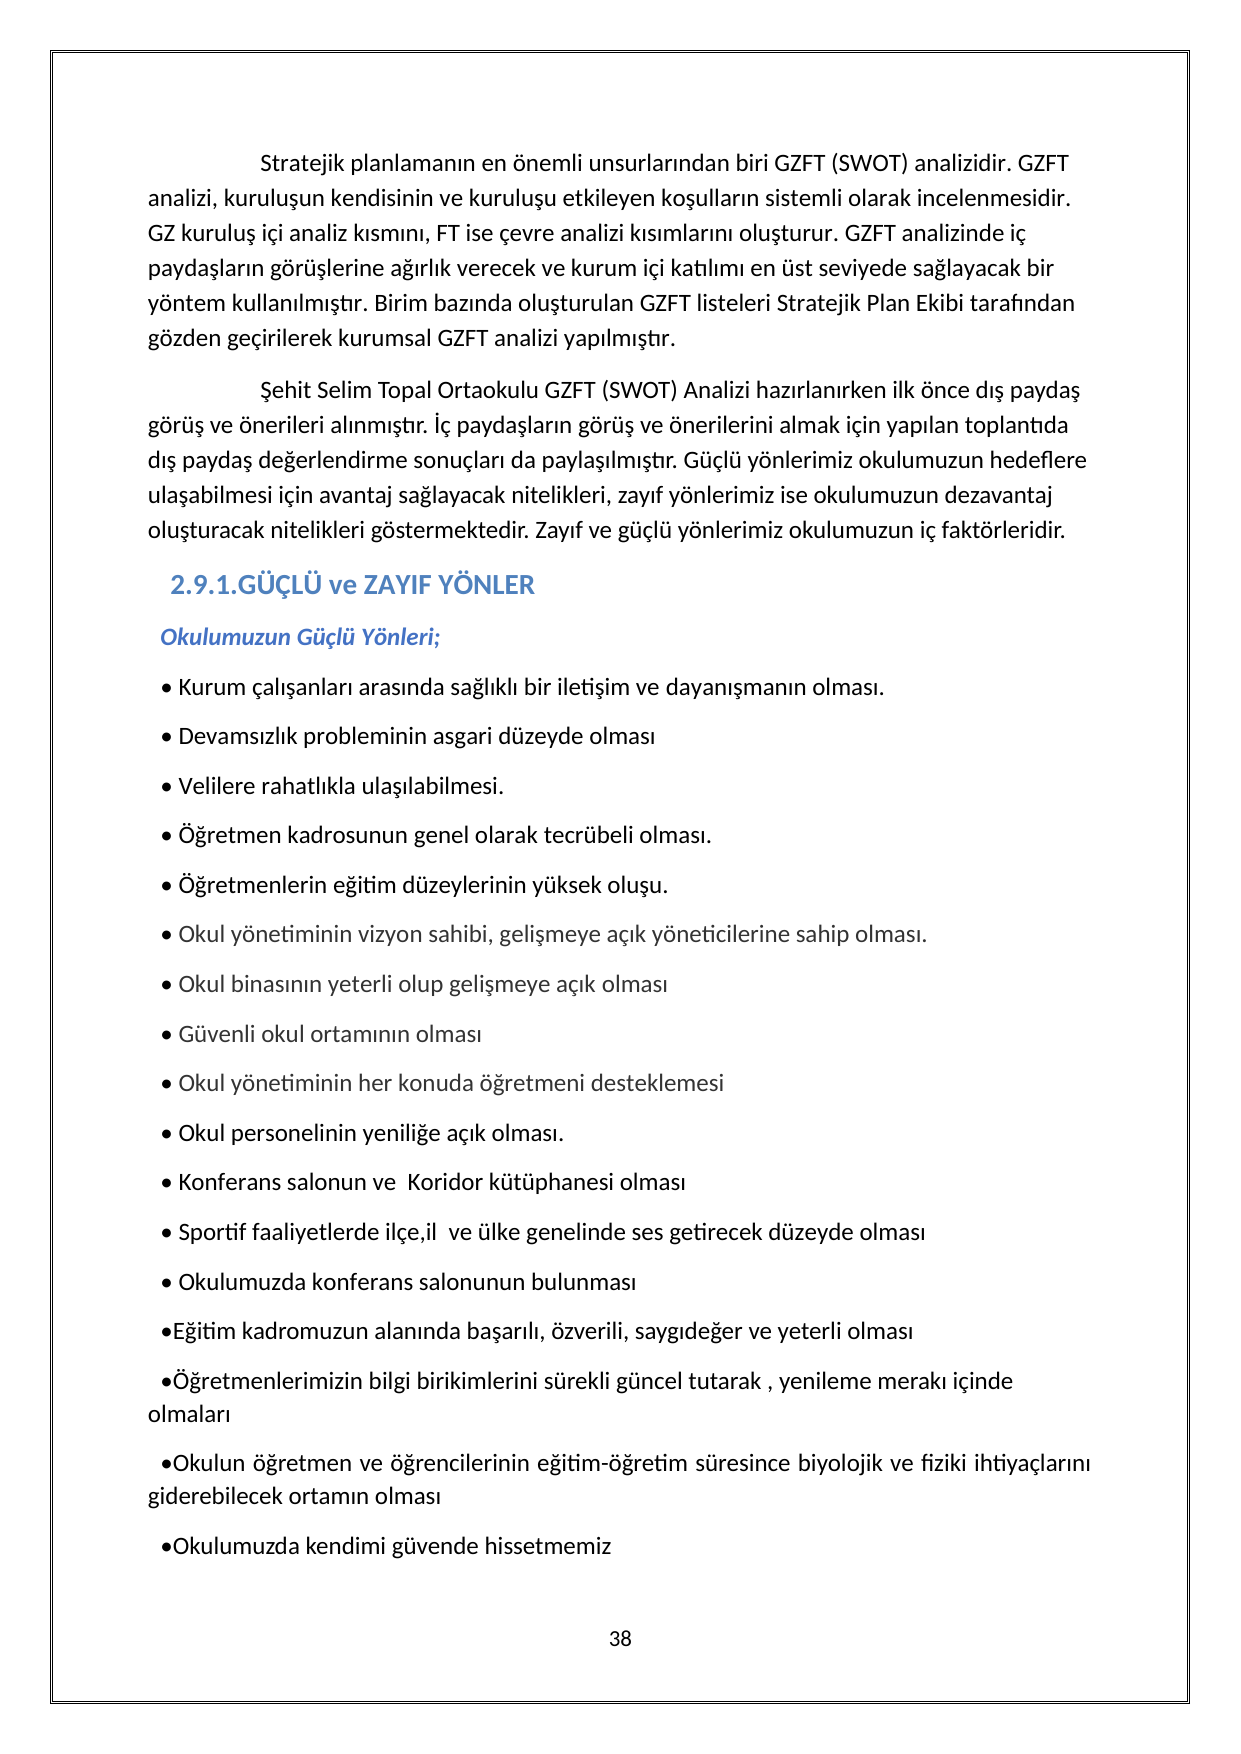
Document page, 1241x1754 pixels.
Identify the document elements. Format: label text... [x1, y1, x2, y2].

text • Okul yönetiminin vizyon sahibi, gelişmeye açık yöneticilerine sahip olması. [148, 918, 1093, 949]
text •Okulumuzda kendimi güvende hissetmemiz [148, 1530, 1093, 1560]
text Stratejik planlamanın en önemli unsurlarından biri GZFT (SWOT) analizidir. GZFT analizi, kuruluşun kendisinin ve kuruluşu etkileyen koşulların sistemli olarak incelenmesidir. GZ kuruluş içi analiz kısmını, FT ise çevre analizi kısımlarını oluşturur. GZFT analizinde iç paydaşların görüşlerine ağırlık verecek ve kurum içi katılımı en üst seviyede sağlayacak bir yöntem kullanılmıştır. Birim bazında oluşturulan GZFT listeleri Stratejik Plan Ekibi tarafından gözden geçirilerek kurumsal GZFT analizi yapılmıştır. [148, 148, 1093, 353]
text • Güvenli okul ortamının olması [148, 1018, 1093, 1048]
text • Okulumuzda konferans salonunun bulunması [148, 1266, 1093, 1296]
text • Devamsızlık probleminin asgari düzeyde olması [148, 720, 1093, 751]
text • Kurum çalışanları arasında sağlıklı bir iletişim ve dayanışmanın olması. [148, 671, 1093, 701]
text • Okul binasının yeterli olup gelişmeye açık olması [148, 968, 1093, 999]
text •Eğitim kadromuzun alanında başarılı, özverili, saygıdeğer ve yeterli olması [148, 1315, 1093, 1346]
text Okulumuzun Güçlü Yönleri; [148, 621, 1093, 652]
text • Okul yönetiminin her konuda öğretmeni desteklemesi [148, 1067, 1093, 1098]
text • Öğretmenlerin eğitim düzeylerinin yüksek oluşu. [148, 869, 1093, 899]
text Şehit Selim Topal Ortaokulu GZFT (SWOT) Analizi hazırlanırken ilk önce dış paydaş görüş ve önerileri alınmıştır. İç paydaşların görüş ve önerilerini almak için yapılan toplantıda dış paydaş değerlendirme sonuçları da paylaşılmıştır. Güçlü yönlerimiz okulumuzun hedeflere ulaşabilmesi için avantaj sağlayacak nitelikleri, zayıf yönlerimiz ise okulumuzun dezavantaj oluşturacak nitelikleri göstermektedir. Zayıf ve güçlü yönlerimiz okulumuzun iç faktörleridir. [148, 374, 1093, 545]
text • Sportif faaliyetlerde ilçe,il ve ülke genelinde ses getirecek düzeyde olması [148, 1216, 1093, 1247]
text •Okulun öğretmen ve öğrencilerinin eğitim-öğretim süresince biyolojik ve fiziki ihtiyaçlarını giderebilecek ortamın olması [148, 1447, 1093, 1511]
text •Öğretmenlerimizin bilgi birikimlerini sürekli güncel tutarak , yenileme merakı içinde olmaları [148, 1365, 1093, 1428]
text • Öğretmen kadrosunun genel olarak tecrübeli olması. [148, 819, 1093, 850]
text • Okul personelinin yeniliğe açık olması. [148, 1117, 1093, 1147]
text 2.9.1.GÜÇLÜ ve ZAYIF YÖNLER [148, 566, 1093, 602]
text • Velilere rahatlıkla ulaşılabilmesi. [148, 770, 1093, 800]
text • Konferans salonun ve Koridor kütüphanesi olması [148, 1166, 1093, 1197]
